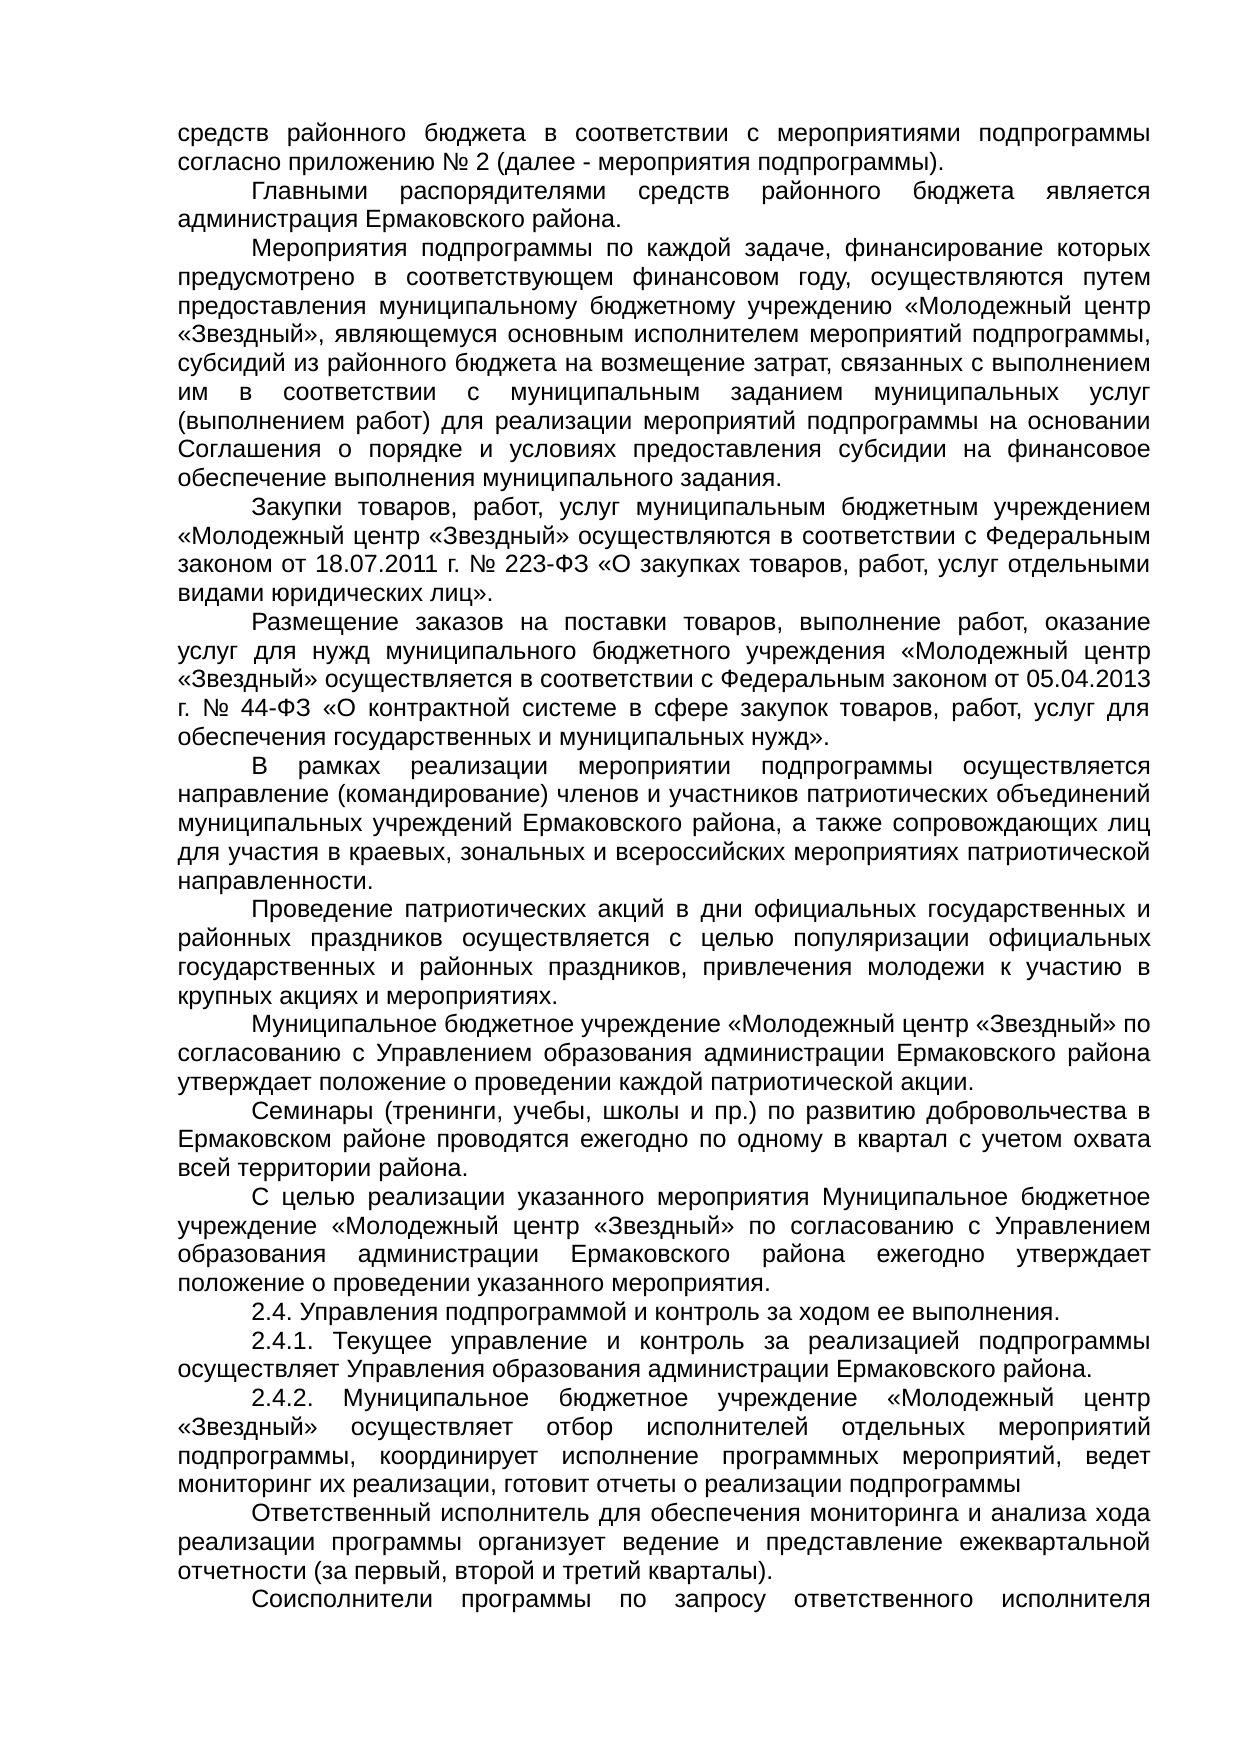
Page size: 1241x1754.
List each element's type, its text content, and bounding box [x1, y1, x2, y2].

text Главными распорядителями средств районного бюджета является администрация Ермаковского района. [177, 176, 1152, 233]
text Размещение заказов на поставки товаров, выполнение работ, оказание услуг для нужд муниципального бюджетного учреждения «Молодежный центр «Звездный» осуществляется в соответствии с Федеральным законом от 05.04.2013 г. № 44-ФЗ «О контрактной системе в сфере закупок товаров, работ, услуг для обеспечения государственных и муниципальных нужд». [177, 607, 1152, 751]
text 2.4.1. Текущее управление и контроль за реализацией подпрограммы осуществляет Управления образования администрации Ермаковского района. [177, 1326, 1152, 1383]
text Семинары (тренинги, учебы, школы и пр.) по развитию добровольчества в Ермаковском районе проводятся ежегодно по одному в квартал с учетом охвата всей территории района. [177, 1096, 1152, 1182]
text Закупки товаров, работ, услуг муниципальным бюджетным учреждением «Молодежный центр «Звездный» осуществляются в соответствии с Федеральным законом от 18.07.2011 г. № 223-ФЗ «О закупках товаров, работ, услуг отдельными видами юридических лиц». [177, 492, 1152, 607]
text Ответственный исполнитель для обеспечения мониторинга и анализа хода реализации программы организует ведение и представление ежеквартальной отчетности (за первый, второй и третий кварталы). [177, 1498, 1152, 1584]
text Мероприятия подпрограммы по каждой задаче, финансирование которых предусмотрено в соответствующем финансовом году, осуществляются путем предоставления муниципальному бюджетному учреждению «Молодежный центр «Звездный», являющемуся основным исполнителем мероприятий подпрограммы, субсидий из районного бюджета на возмещение затрат, связанных с выполнением им в соответствии с муниципальным заданием муниципальных услуг (выполнением работ) для реализации мероприятий подпрограммы на основании Соглашения о порядке и условиях предоставления субсидии на финансовое обеспечение выполнения муниципального задания. [177, 233, 1152, 492]
text 2.4.2. Муниципальное бюджетное учреждение «Молодежный центр «Звездный» осуществляет отбор исполнителей отдельных мероприятий подпрограммы, координирует исполнение программных мероприятий, ведет мониторинг их реализации, готовит отчеты о реализации подпрограммы [177, 1383, 1152, 1498]
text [177, 118, 1152, 176]
text 2.4. Управления подпрограммой и контроль за ходом ее выполнения. [177, 1297, 1152, 1326]
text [177, 1584, 1152, 1613]
text С целью реализации указанного мероприятия Муниципальное бюджетное учреждение «Молодежный центр «Звездный» по согласованию с Управлением образования администрации Ермаковского района ежегодно утверждает положение о проведении указанного мероприятия. [177, 1182, 1152, 1297]
text Проведение патриотических акций в дни официальных государственных и районных праздников осуществляется с целью популяризации официальных государственных и районных праздников, привлечения молодежи к участию в крупных акциях и мероприятиях. [177, 894, 1152, 1009]
text В рамках реализации мероприятии подпрограммы осуществляется направление (командирование) членов и участников патриотических объединений муниципальных учреждений Ермаковского района, а также сопровождающих лиц для участия в краевых, зональных и всероссийских мероприятиях патриотической направленности. [177, 751, 1152, 894]
text Муниципальное бюджетное учреждение «Молодежный центр «Звездный» по согласованию с Управлением образования администрации Ермаковского района утверждает положение о проведении каждой патриотической акции. [177, 1009, 1152, 1096]
